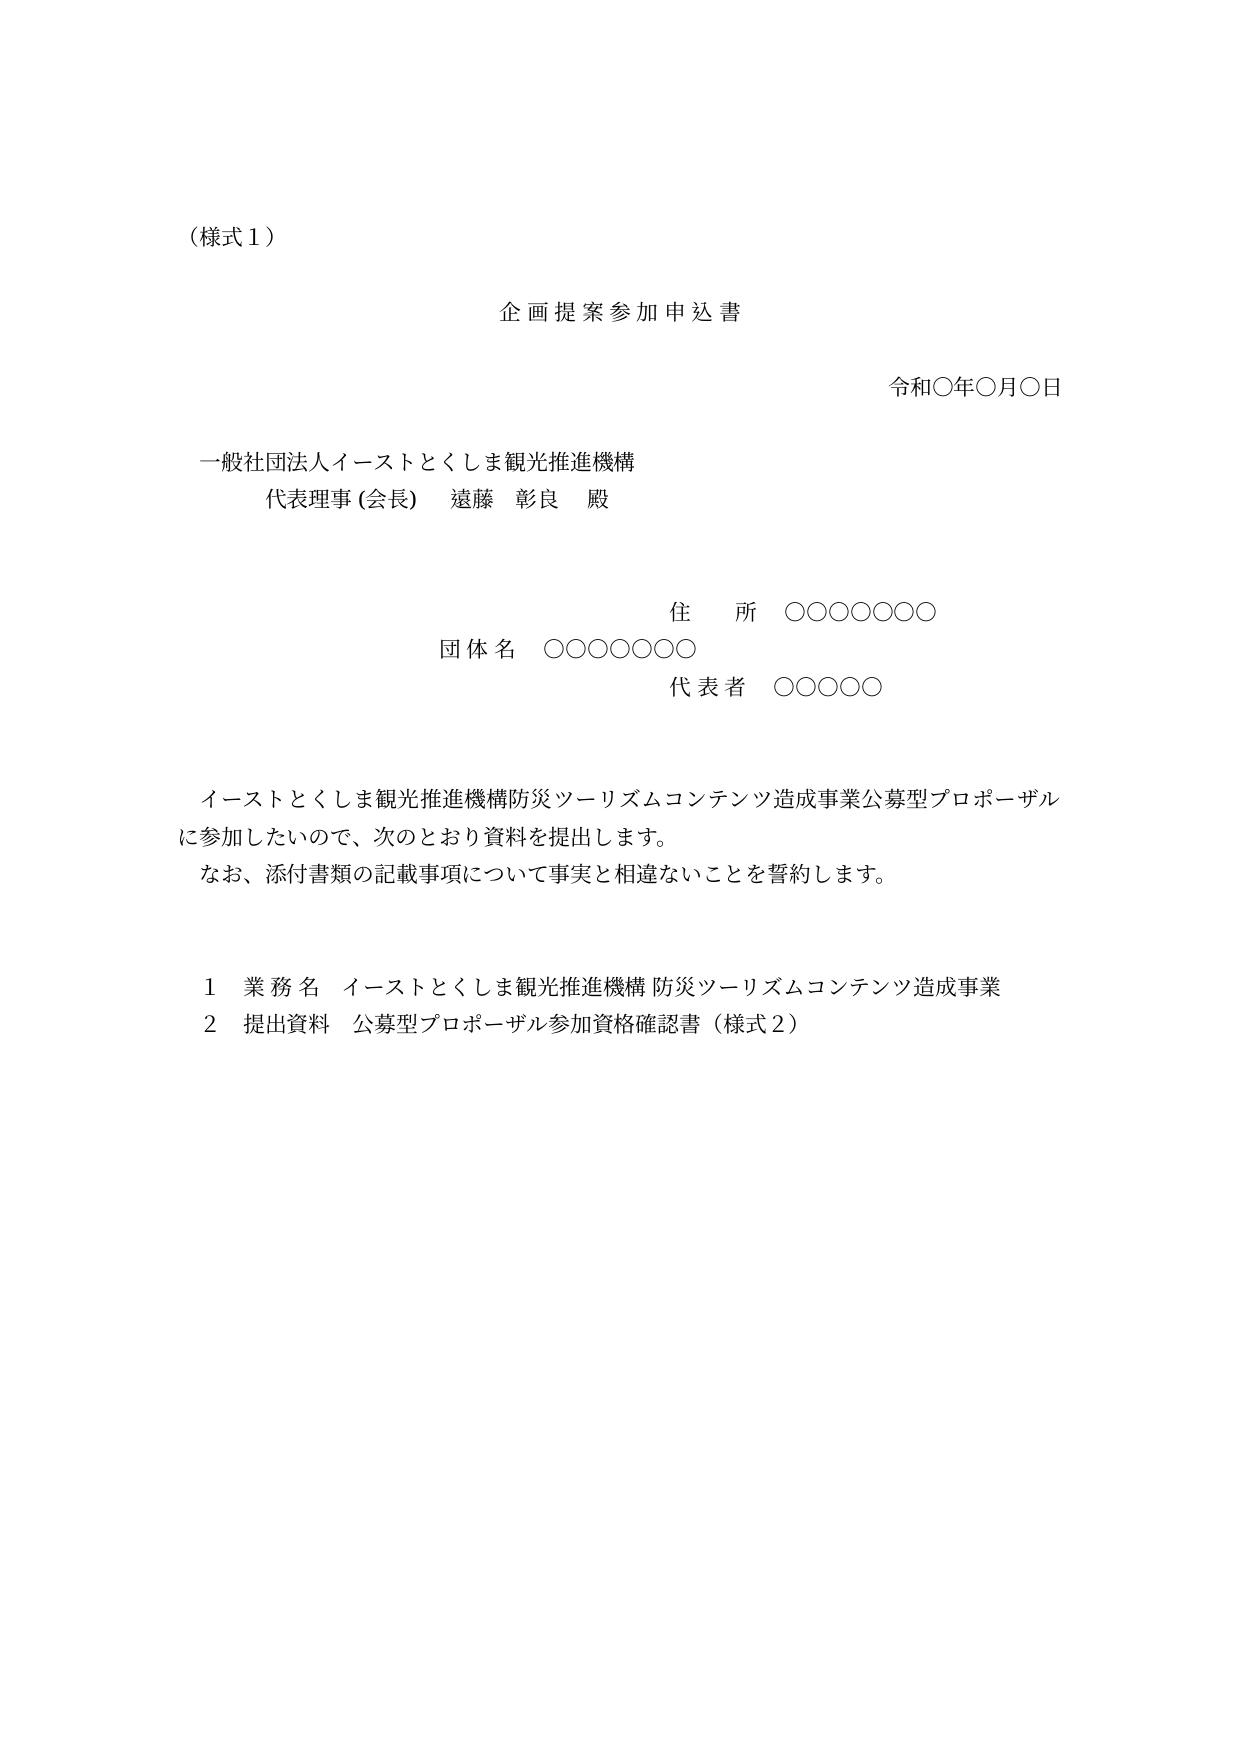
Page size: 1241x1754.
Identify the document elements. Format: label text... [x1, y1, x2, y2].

text なお、添付書類の記載事項について事実と相違ないことを誓約します。 [177, 854, 1063, 892]
text 住 所 ○○○○○○○ [177, 592, 1063, 629]
text 企 画 提 案 参 加 申 込 書 [177, 292, 1063, 329]
text イーストとくしま観光推進機構防災ツーリズムコンテンツ造成事業公募型プロポーザルに参加したいので、次のとおり資料を提出します。 [177, 779, 1063, 854]
text 団 体 名 ○○○○○○○ [177, 629, 1063, 667]
text １ 業 務 名 イーストとくしま観光推進機構 防災ツーリズムコンテンツ造成事業 [177, 967, 1063, 1004]
text ２ 提出資料 公募型プロポーザル参加資格確認書（様式２） [177, 1004, 1063, 1042]
text （様式１） [177, 217, 1063, 254]
text 代表理事 (会長) 遠藤 彰良 殿 [177, 479, 1063, 517]
text 代 表 者 ○○○○○ [177, 667, 1063, 704]
text 一般社団法人イーストとくしま観光推進機構 [177, 442, 1063, 479]
text 令和○年○月○日 [177, 367, 1063, 404]
